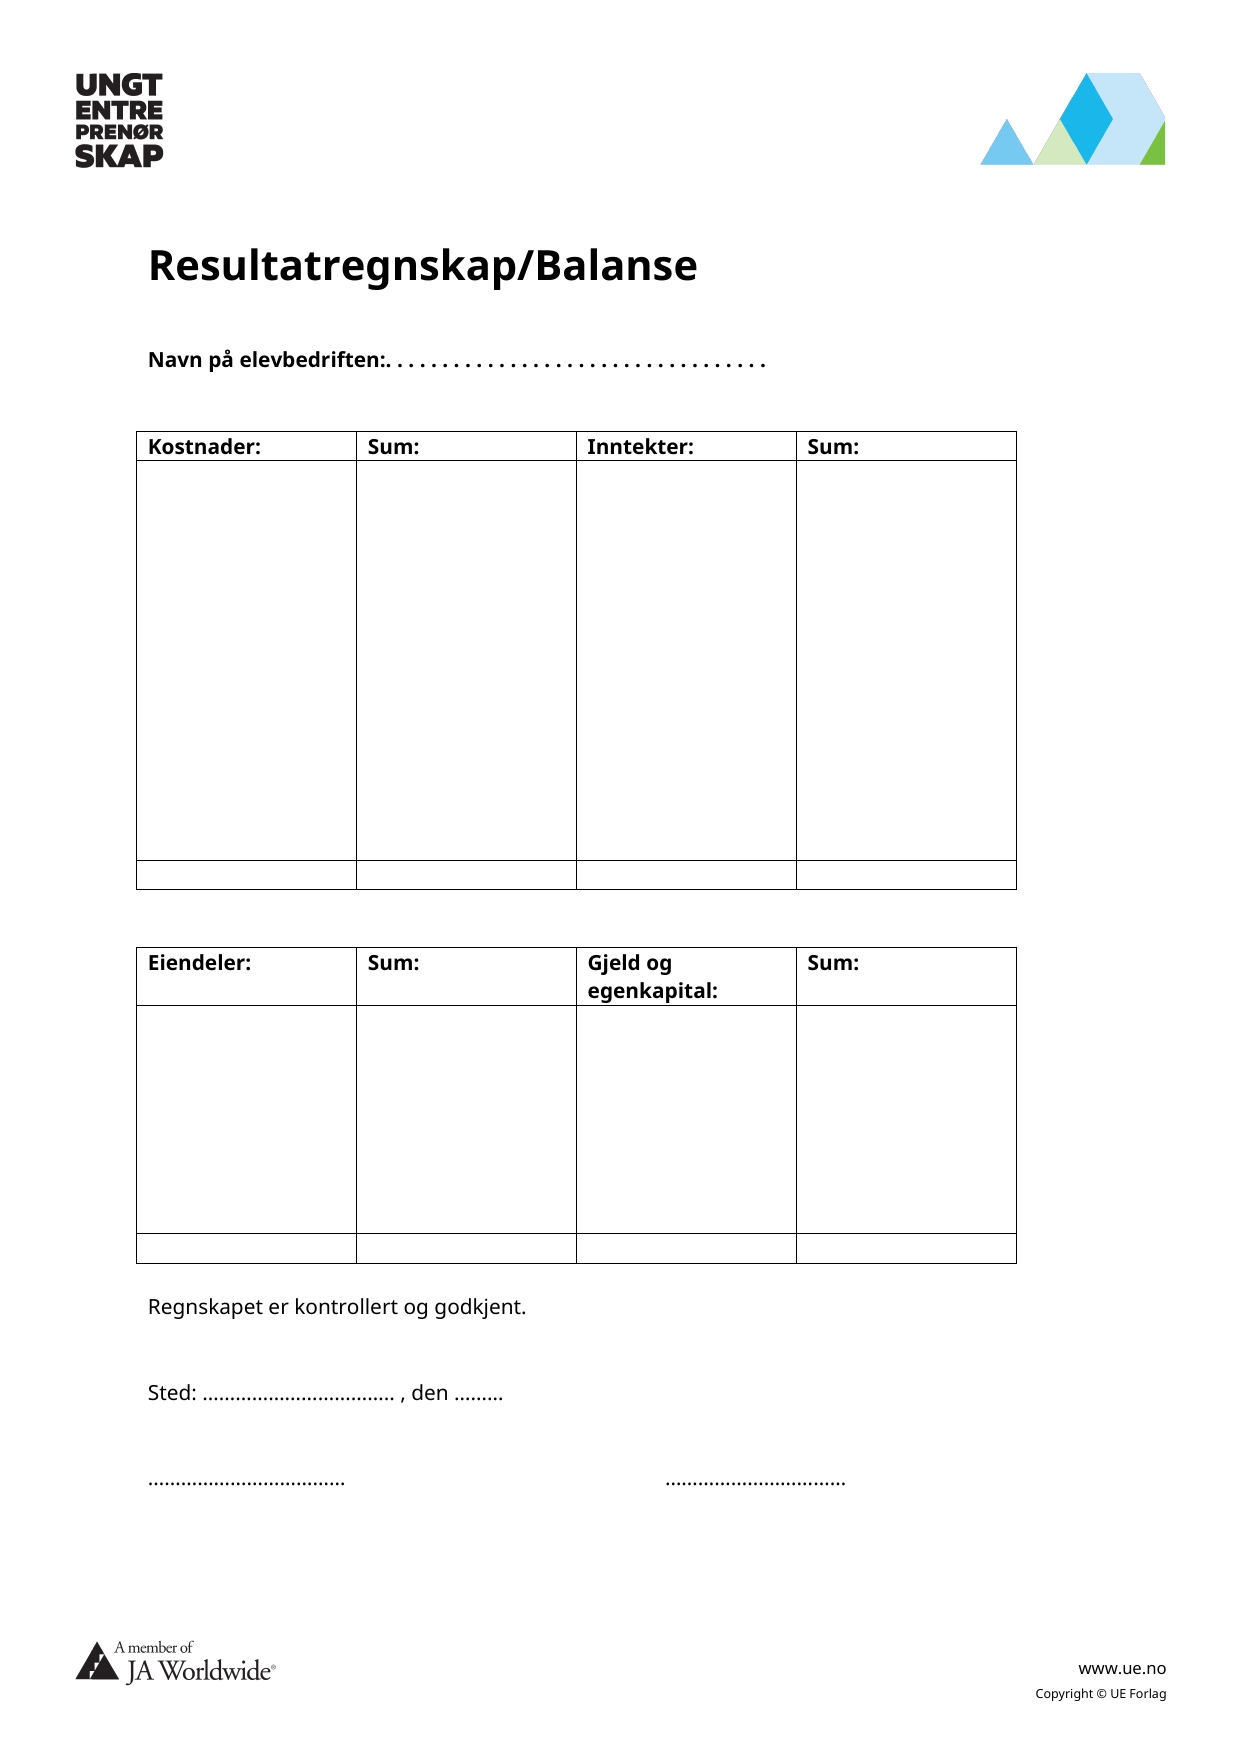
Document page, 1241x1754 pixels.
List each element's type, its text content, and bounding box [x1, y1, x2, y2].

text Sted: …………………………….. , den ……… [148, 1378, 1128, 1406]
table_header Sum: [357, 432, 576, 460]
table_cell [357, 1234, 576, 1263]
table_cell [577, 1006, 796, 1233]
text Navn på elevbedriften:. . . . . . . . . . . . . . . . . . . . . . . . . . . . . . . . . . [148, 346, 1128, 374]
table_cell [797, 461, 1016, 859]
text ……………………………… …………………………… [148, 1463, 1128, 1491]
table_cell [357, 1006, 576, 1233]
table_header Sum: [357, 948, 576, 1005]
table_cell [137, 861, 356, 889]
table_cell [797, 861, 1016, 889]
table_cell [357, 861, 576, 889]
table_cell [797, 1234, 1016, 1263]
picture [0, 0, 188, 188]
table_cell [797, 1006, 1016, 1233]
table_cell [577, 861, 796, 889]
table_header Gjeld og egenkapital: [577, 948, 796, 1005]
table_cell [357, 461, 576, 859]
text Regnskapet er kontrollert og godkjent. [148, 1292, 1128, 1321]
table_cell [577, 1234, 796, 1263]
table_header Eiendeler: [137, 948, 356, 1005]
table_header Kostnader: [137, 432, 356, 460]
table_header Inntekter: [577, 432, 796, 460]
picture [980, 73, 1166, 165]
table_header Sum: [797, 432, 1016, 460]
table_cell [577, 461, 796, 859]
table_cell [137, 461, 356, 859]
table_cell [137, 1006, 356, 1233]
picture [0, 1620, 282, 1754]
text Resultatregnskap/Balanse [148, 236, 1128, 293]
table_cell [137, 1234, 356, 1263]
table_header Sum: [797, 948, 1016, 1005]
